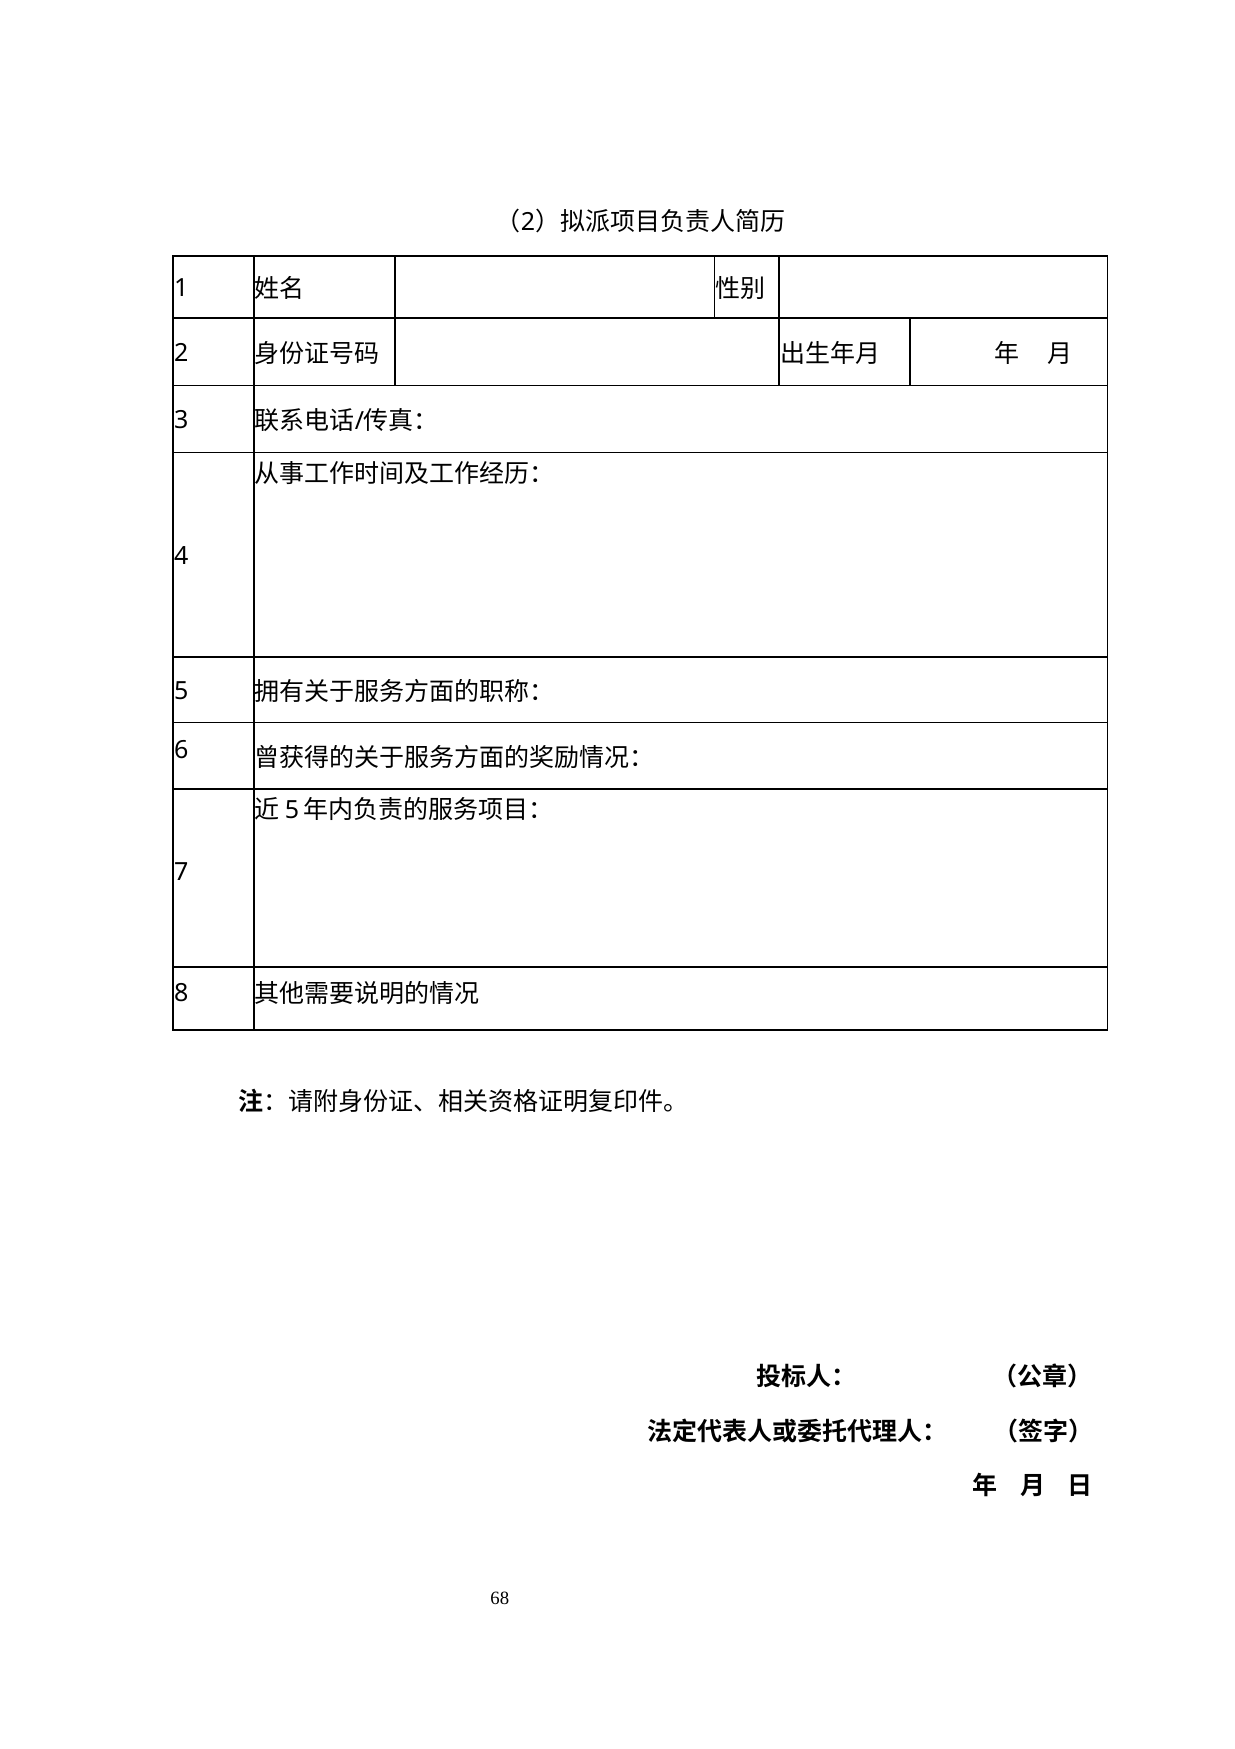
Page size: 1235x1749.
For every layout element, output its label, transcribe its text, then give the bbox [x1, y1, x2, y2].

table_cell 从事工作时间及工作经历： [255, 453, 1107, 656]
table_cell 联系电话/传真： [255, 386, 1107, 452]
table_cell 8 [174, 968, 253, 1029]
table_cell 出生年月 [780, 319, 909, 384]
table_header [780, 257, 1107, 317]
text （2）拟派项目负责人简历 [188, 201, 1093, 237]
table_cell 曾获得的关于服务方面的奖励情况： [255, 723, 1107, 788]
table_header 1 [174, 257, 253, 317]
table_cell 近5年内负责的服务项目： [255, 790, 1107, 966]
table_cell 年 月 [911, 319, 1107, 384]
table_cell 拥有关于服务方面的职称： [255, 658, 1107, 721]
table_cell 2 [174, 319, 253, 384]
table_header 姓名 [255, 257, 394, 317]
text 法定代表人或委托代理人： （签字） [188, 1411, 1093, 1447]
table_cell 4 [174, 453, 253, 656]
table_cell 3 [174, 386, 253, 452]
text 注：请附身份证、相关资格证明复印件。 [188, 1082, 1093, 1118]
table_cell 其他需要说明的情况 [255, 968, 1107, 1029]
table_cell 身份证号码 [255, 319, 394, 384]
table_cell [396, 319, 778, 384]
text 投标人： （公章） [188, 1357, 1093, 1393]
table_cell 5 [174, 658, 253, 721]
table_cell 6 [174, 723, 253, 788]
table_header 性别 [715, 257, 778, 317]
table_header [396, 257, 714, 317]
table_cell 7 [174, 790, 253, 966]
text 年 月 日 [188, 1465, 1093, 1502]
